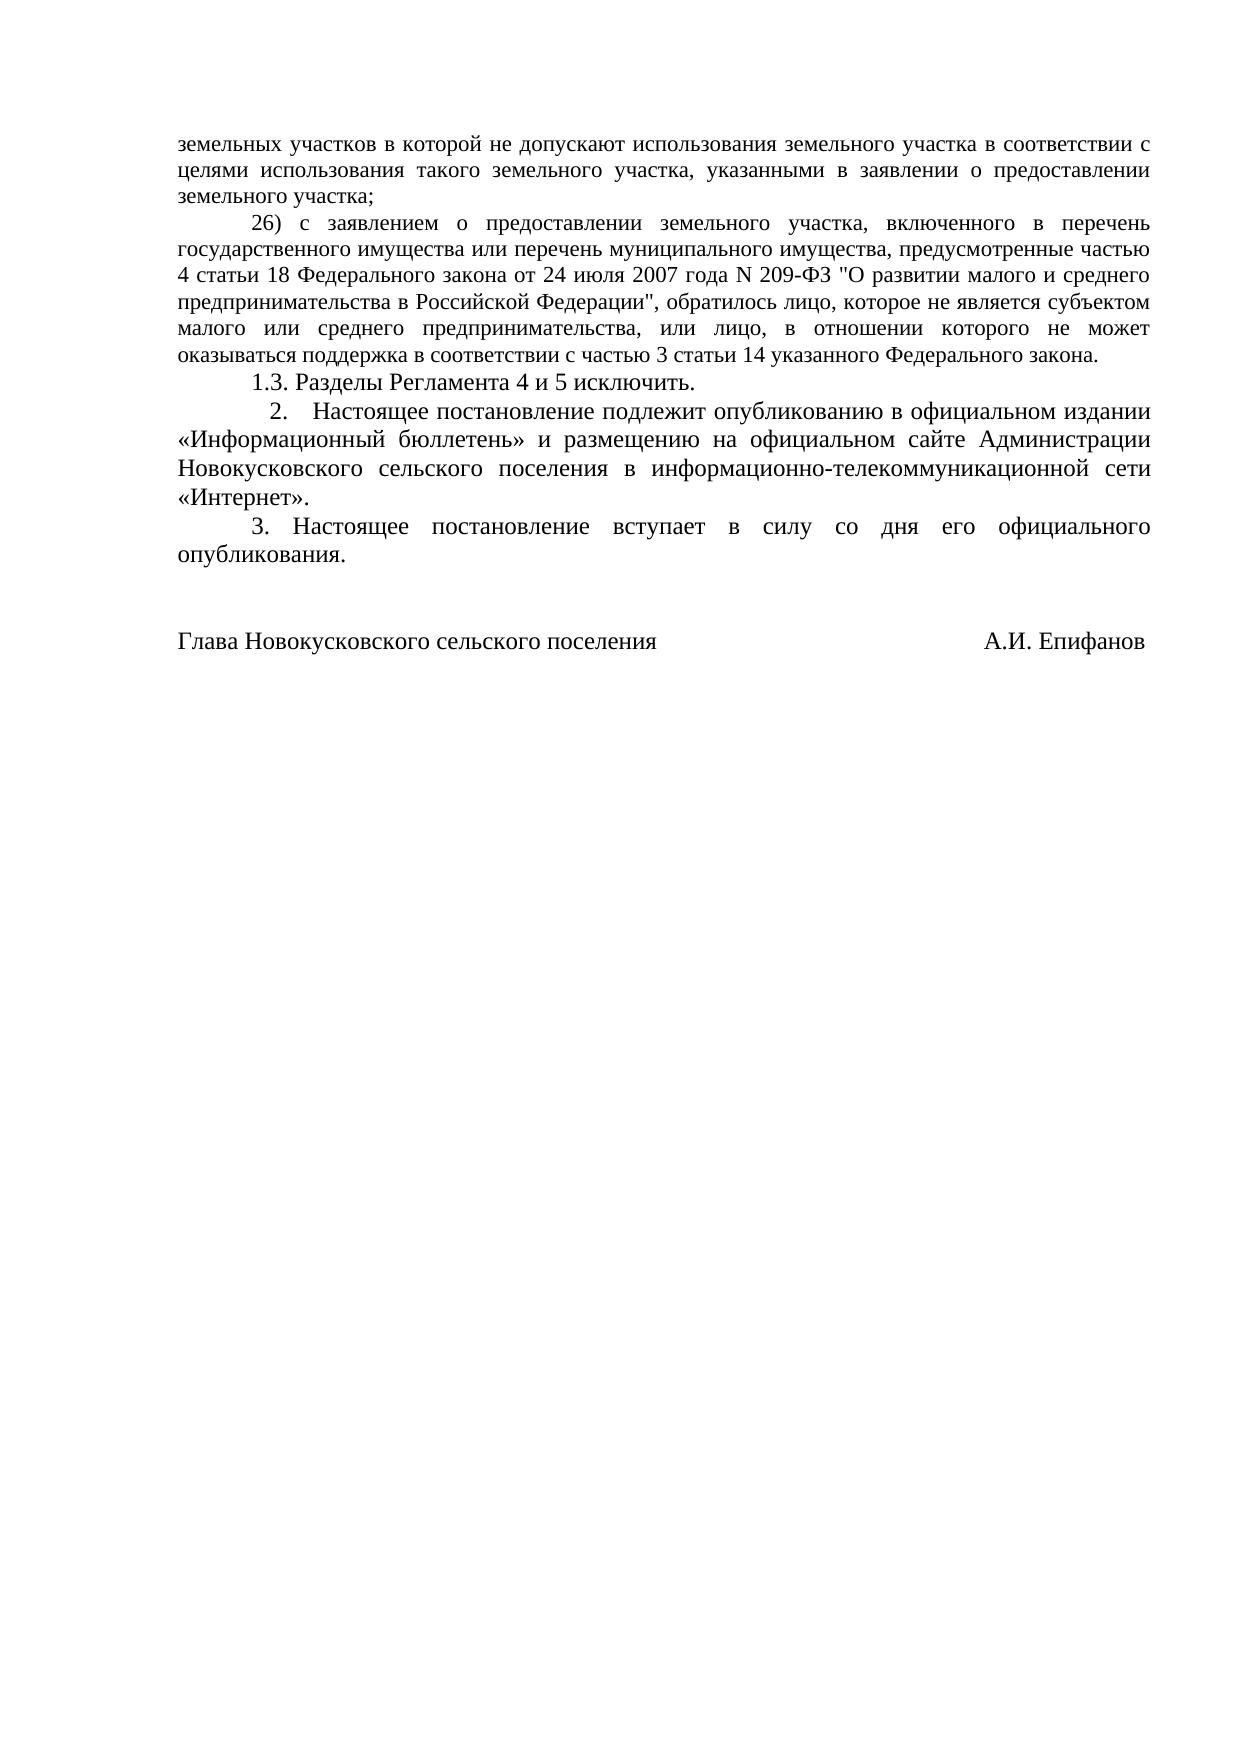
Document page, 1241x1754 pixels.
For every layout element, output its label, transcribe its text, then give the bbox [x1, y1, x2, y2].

text 26) с заявлением о предоставлении земельного участка, включенного в перечень государственного имущества или перечень муниципального имущества, предусмотренные частью 4 статьи 18 Федерального закона от 24 июля 2007 года N 209-ФЗ "О развитии малого и среднего предпринимательства в Российской Федерации", обратилось лицо, которое не является субъектом малого или среднего предпринимательства, или лицо, в отношении которого не может оказываться поддержка в соответствии с частью 3 статьи 14 указанного Федерального закона. [177, 209, 1152, 367]
text 3. Настоящее постановление вступает в силу со дня его официального опубликования. [177, 511, 1152, 568]
text 2. Настоящее постановление подлежит опубликованию в официальном издании «Информационный бюллетень» и размещению на официальном сайте Администрации Новокусковского сельского поселения в информационно-телекоммуникационной сети «Интернет». [177, 396, 1152, 511]
text Глава Новокусковского сельского поселения А.И. Епифанов [177, 626, 1152, 654]
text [177, 130, 1152, 209]
text 1.3. Разделы Регламента 4 и 5 исключить. [177, 367, 1152, 396]
